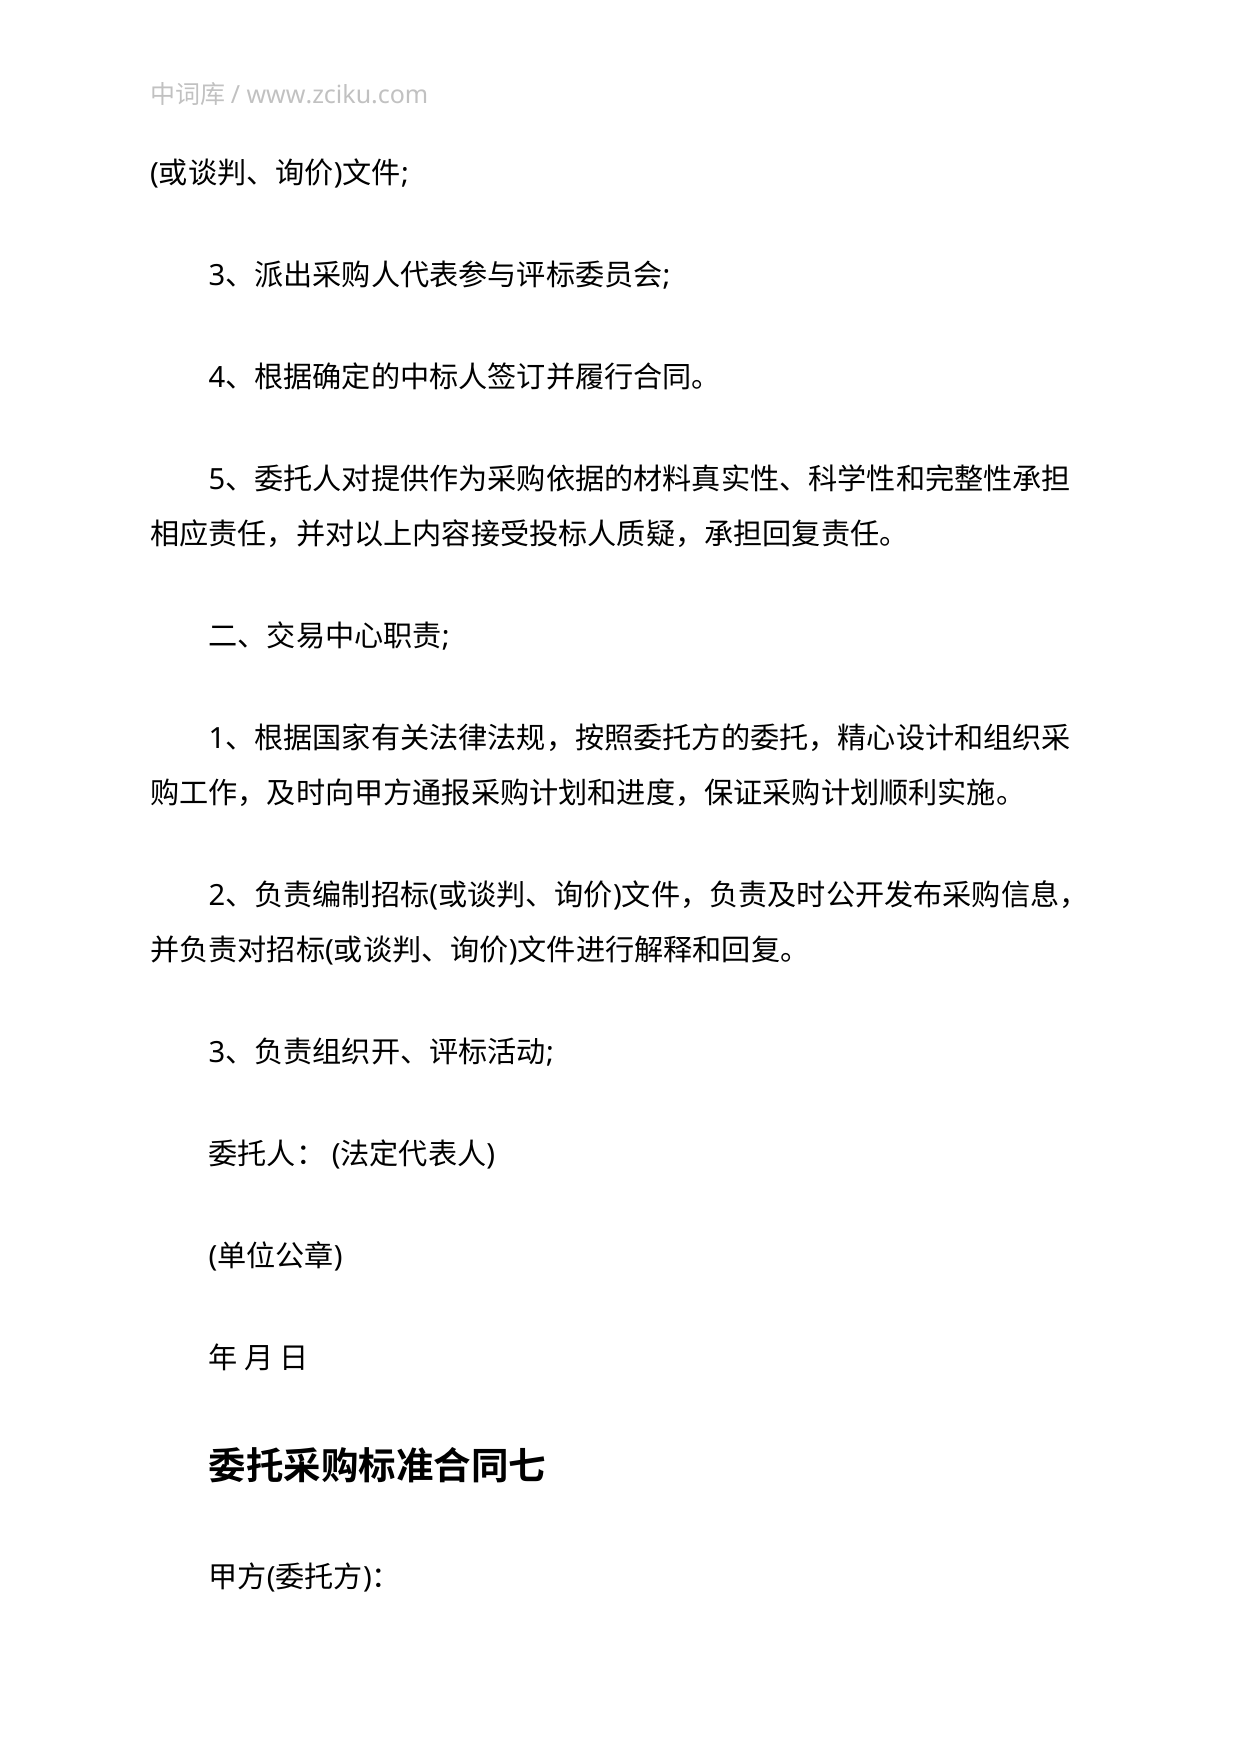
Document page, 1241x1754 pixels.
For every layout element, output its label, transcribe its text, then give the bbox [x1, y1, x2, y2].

text (单位公章) [150, 1232, 1090, 1275]
text 1、根据国家有关法律法规，按照委托方的委托，精心设计和组织采购工作，及时向甲方通报采购计划和进度，保证采购计划顺利实施。 [150, 715, 1090, 812]
text 委托人： (法定代表人) [150, 1130, 1090, 1173]
text 3、负责组织开、评标活动; [150, 1028, 1090, 1071]
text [150, 150, 1090, 192]
text 二、交易中心职责; [150, 613, 1090, 655]
text 5、委托人对提供作为采购依据的材料真实性、科学性和完整性承担相应责任，并对以上内容接受投标人质疑，承担回复责任。 [150, 456, 1090, 553]
text 2、负责编制招标(或谈判、询价)文件，负责及时公开发布采购信息，并负责对招标(或谈判、询价)文件进行解释和回复。 [150, 871, 1090, 969]
text 年 月 日 [150, 1334, 1090, 1377]
text 甲方(委托方)： [150, 1553, 1090, 1596]
text 4、根据确定的中标人签订并履行合同。 [150, 354, 1090, 396]
text 3、派出采购人代表参与评标委员会; [150, 252, 1090, 294]
text 委托采购标准合同七 [150, 1436, 1090, 1490]
